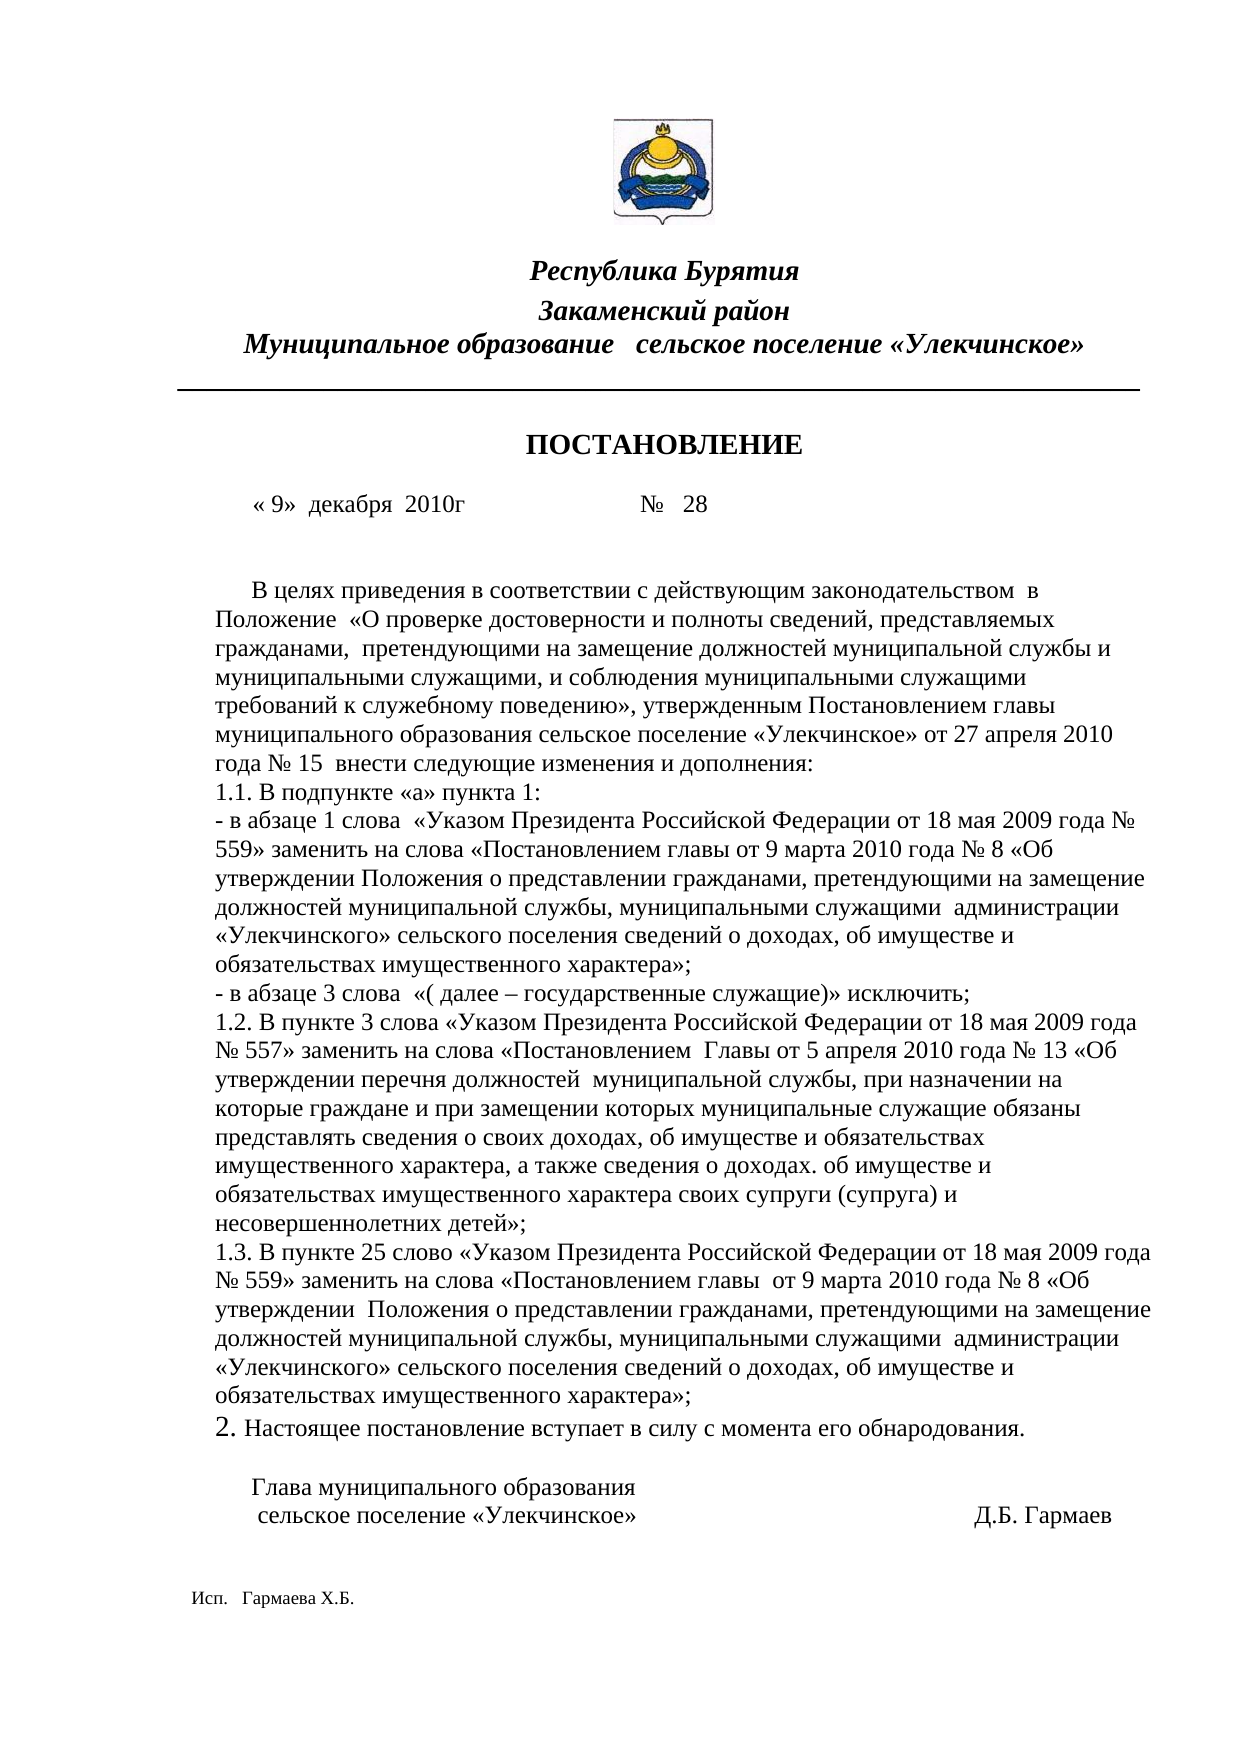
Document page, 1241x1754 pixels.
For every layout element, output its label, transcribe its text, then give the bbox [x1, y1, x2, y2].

text 1.3. В пункте 25 слово «Указом Президента Российской Федерации от 18 мая 2009 года № 559» заменить на слова «Постановлением главы от 9 марта 2010 года № 8 «Об утверждении Положения о представлении гражданами, претендующими на замещение должностей муниципальной службы, муниципальными служащими администрации «Улекчинского» сельского поселения сведений о доходах, об имуществе и обязательствах имущественного характера»; [215, 1237, 1152, 1409]
subtitle Республика Бурятия [177, 253, 1152, 287]
picture [613, 118, 716, 225]
text В целях приведения в соответствии с действующим законодательством в Положение «О проверке достоверности и полноты сведений, представляемых гражданами, претендующими на замещение должностей муниципальной службы и муниципальными служащими, и соблюдения муниципальными служащими требований к служебному поведению», утвержденным Постановлением главы муниципального образования сельское поселение «Улекчинское» от 27 апреля 2010 года № 15 внести следующие изменения и дополнения: [215, 576, 1152, 777]
text Исп. Гармаева Х.Б. [177, 1587, 1152, 1608]
text - в абзаце 3 слова «( далее – государственные служащие)» исключить; [215, 978, 1152, 1007]
text 2. Настоящее постановление вступает в силу с момента его обнародования. [215, 1409, 1152, 1443]
text 1.2. В пункте 3 слова «Указом Президента Российской Федерации от 18 мая 2009 года № 557» заменить на слова «Постановлением Главы от 5 апреля 2010 года № 13 «Об утверждении перечня должностей муниципальной службы, при назначении на которые граждане и при замещении которых муниципальные служащие обязаны представлять сведения о своих доходах, об имуществе и обязательствах имущественного характера, а также сведения о доходах. об имуществе и обязательствах имущественного характера своих супруги (супруга) и несовершеннолетних детей»; [215, 1007, 1152, 1237]
text сельское поселение «Улекчинское» Д.Б. Гармаев [177, 1500, 1152, 1529]
text - в абзаце 1 слова «Указом Президента Российской Федерации от 18 мая 2009 года № 559» заменить на слова «Постановлением главы от 9 марта 2010 года № 8 «Об утверждении Положения о представлении гражданами, претендующими на замещение должностей муниципальной службы, муниципальными служащими администрации «Улекчинского» сельского поселения сведений о доходах, об имуществе и обязательствах имущественного характера»; [215, 806, 1152, 978]
text Глава муниципального образования [177, 1472, 1152, 1500]
text Закаменский район [177, 293, 1152, 326]
text Муниципальное образование сельское поселение «Улекчинское» [177, 326, 1152, 360]
text 1.1. В подпункте «а» пункта 1: [215, 777, 1152, 806]
text ПОСТАНОВЛЕНИЕ [177, 427, 1152, 461]
text « 9» декабря 2010г № 28 [177, 489, 1152, 518]
text __________________________________________________________________ [177, 360, 1152, 393]
